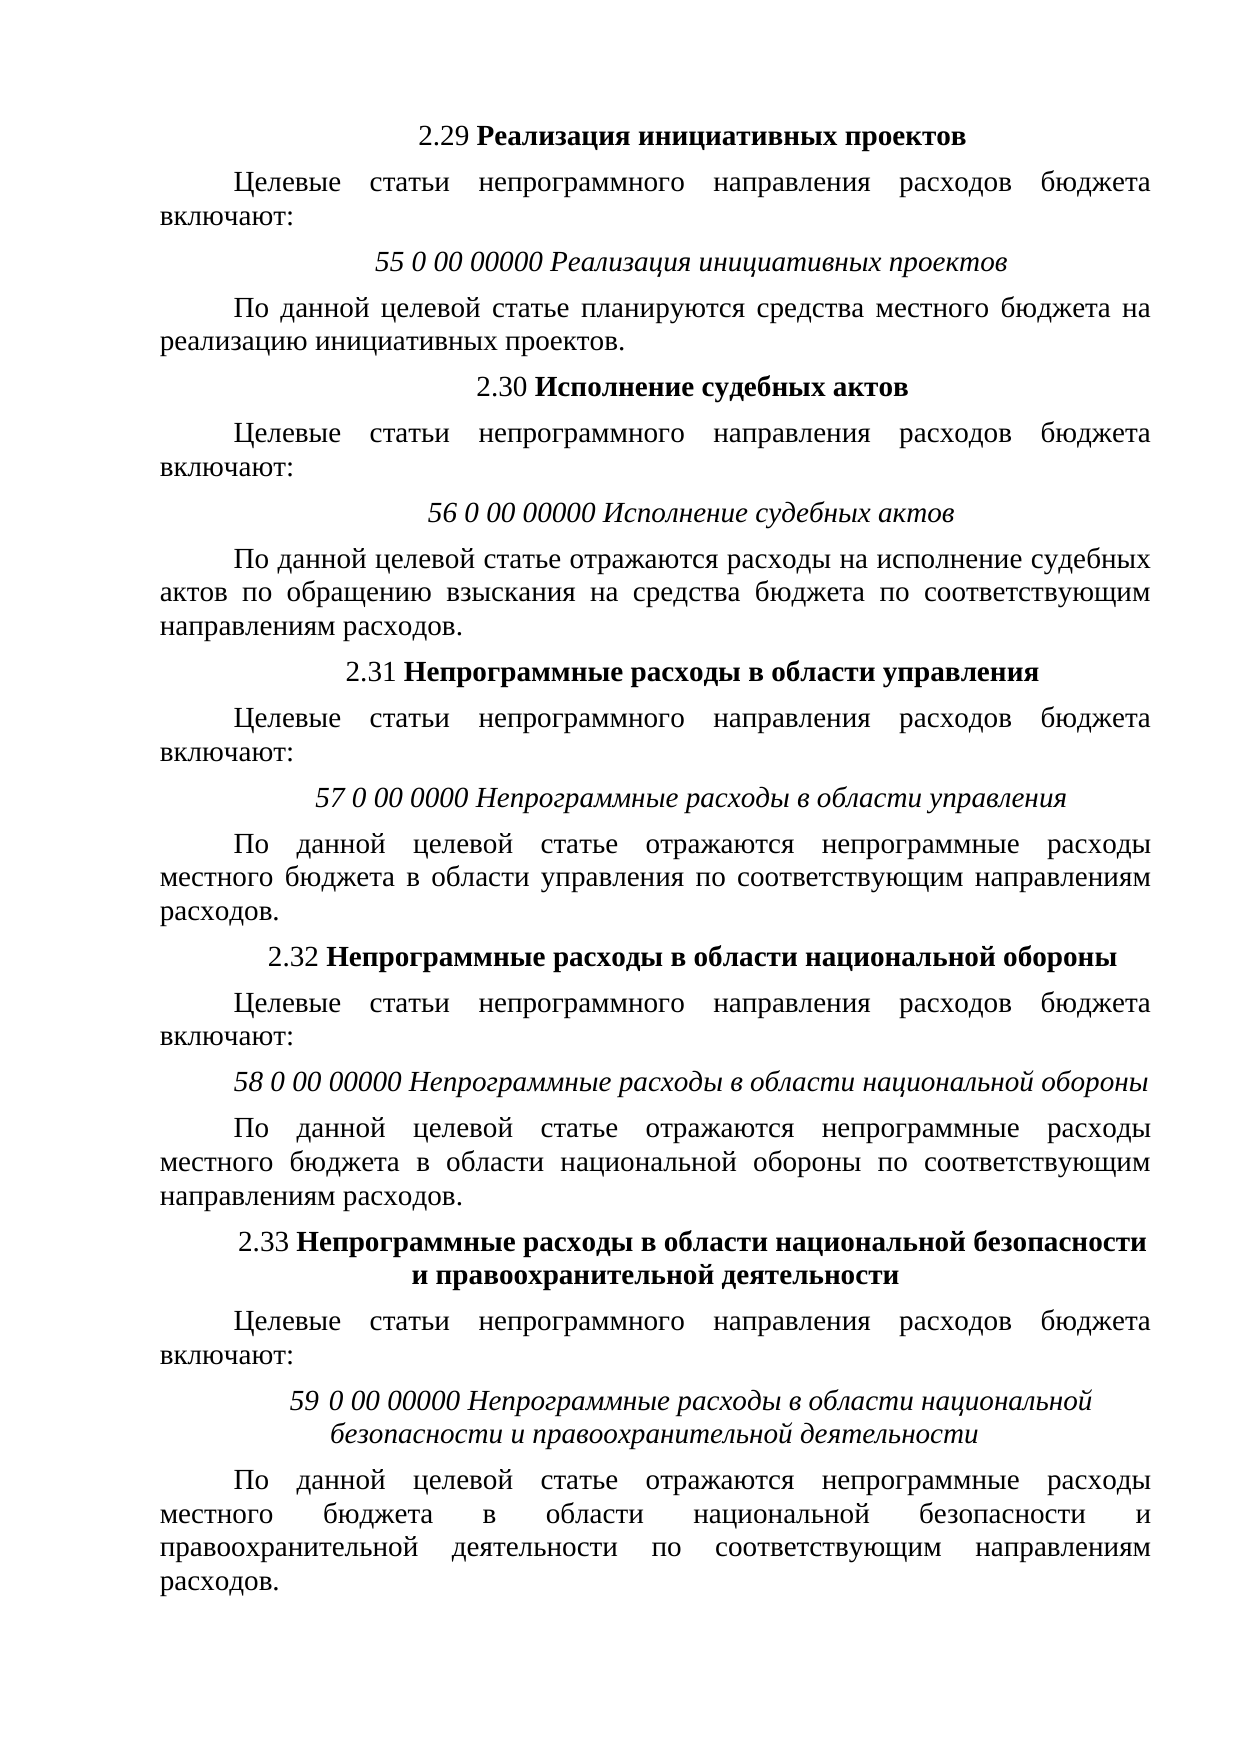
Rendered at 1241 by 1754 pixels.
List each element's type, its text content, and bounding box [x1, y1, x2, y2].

text 2.31 Непрограммные расходы в области управления [159, 654, 1152, 688]
text Целевые статьи непрограммного направления расходов бюджета включают: [159, 415, 1152, 482]
text Целевые статьи непрограммного направления расходов бюджета включают: [159, 1303, 1152, 1370]
text 55 0 00 00000 Реализация инициативных проектов [159, 244, 1152, 277]
text 2.33 Непрограммные расходы в области национальной безопасности и правоохранительной деятельности [159, 1224, 1152, 1291]
text По данной целевой статье отражаются расходы на исполнение судебных актов по обращению взыскания на средства бюджета по соответствующим направлениям расходов. [159, 541, 1152, 642]
text 57 0 00 0000 Непрограммные расходы в области управления [159, 780, 1152, 813]
text По данной целевой статье отражаются непрограммные расходы местного бюджета в области национальной безопасности и правоохранительной деятельности по соответствующим направлениям расходов. [159, 1462, 1152, 1597]
text Целевые статьи непрограммного направления расходов бюджета включают: [159, 700, 1152, 767]
text По данной целевой статье отражаются непрограммные расходы местного бюджета в области национальной обороны по соответствующим направлениям расходов. [159, 1111, 1152, 1211]
text 58 0 00 00000 Непрограммные расходы в области национальной обороны [159, 1064, 1152, 1098]
text По данной целевой статье отражаются непрограммные расходы местного бюджета в области управления по соответствующим направлениям расходов. [159, 826, 1152, 926]
text Целевые статьи непрограммного направления расходов бюджета включают: [159, 985, 1152, 1052]
text По данной целевой статье планируются средства местного бюджета на реализацию инициативных проектов. [159, 290, 1152, 357]
text 2.29 Реализация инициативных проектов [159, 118, 1152, 152]
text 2.32 Непрограммные расходы в области национальной обороны [159, 939, 1152, 972]
text 56 0 00 00000 Исполнение судебных актов [159, 495, 1152, 528]
text 2.30 Исполнение судебных актов [159, 369, 1152, 403]
text 59 0 00 00000 Непрограммные расходы в области национальной безопасности и правоохранительной деятельности [159, 1383, 1152, 1450]
text Целевые статьи непрограммного направления расходов бюджета включают: [159, 164, 1152, 231]
